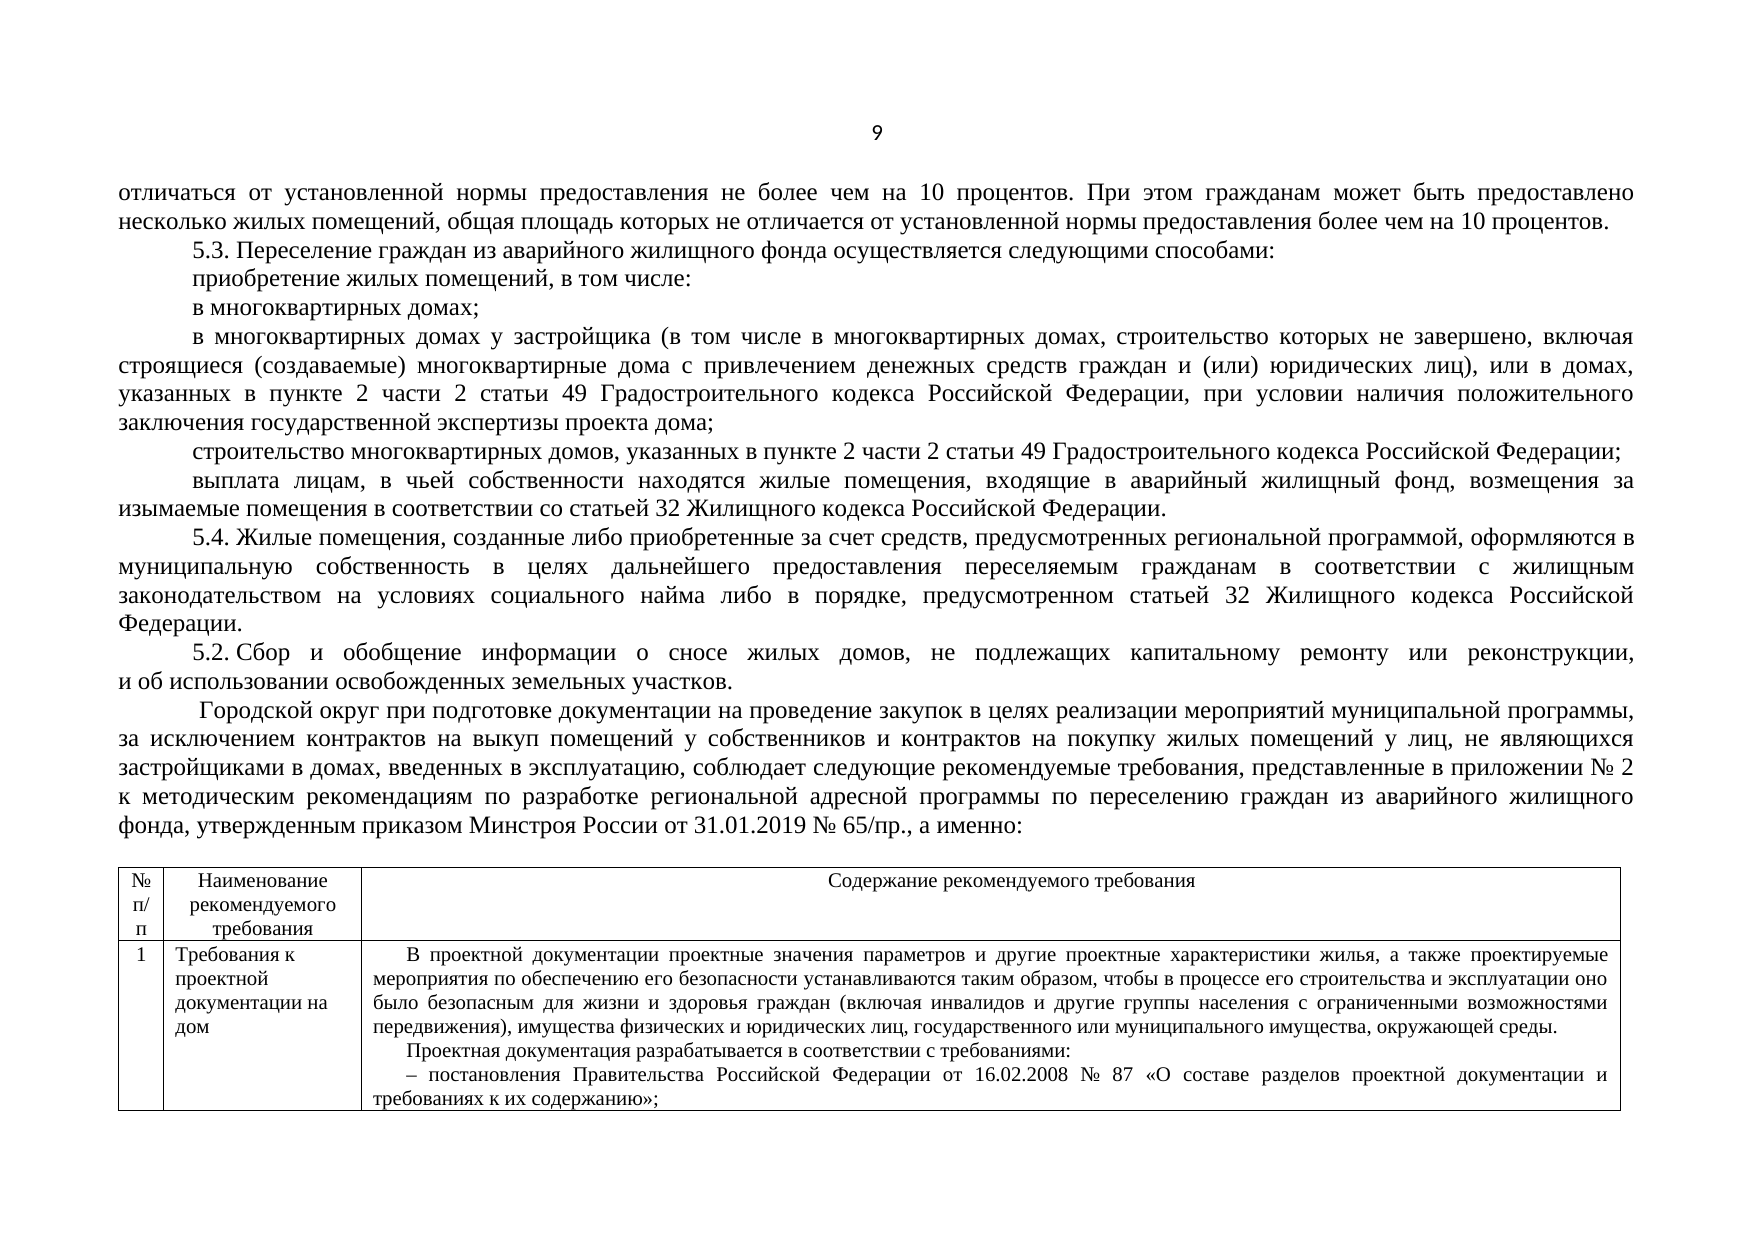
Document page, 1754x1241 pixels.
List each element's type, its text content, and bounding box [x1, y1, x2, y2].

text выплата лицам, в чьей собственности находятся жилые помещения, входящие в аварийный жилищный фонд, возмещения за изымаемые помещения в соответствии со статьей 32 Жилищного кодекса Российской Федерации. [118, 465, 1636, 522]
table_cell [164, 941, 361, 1110]
text 5.4. Жилые помещения, созданные либо приобретенные за счет средств, предусмотренных региональной программой, оформляются в муниципальную собственность в целях дальнейшего предоставления переселяемым гражданам в соответствии с жилищным законодательством на условиях социального найма либо в порядке, предусмотренном статьей 32 Жилищного кодекса Российской Федерации. [118, 522, 1636, 637]
table_header № п/п [119, 868, 163, 940]
text 5.3. Переселение граждан из аварийного жилищного фонда осуществляется следующими способами: [118, 235, 1636, 263]
text приобретение жилых помещений, в том числе: [118, 263, 1636, 292]
table_header Содержание рекомендуемого требования [362, 868, 1620, 940]
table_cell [362, 941, 1620, 1110]
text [118, 177, 1636, 235]
text 5.2. Сбор и обобщение информации о сносе жилых домов, не подлежащих капитальному ремонту или реконструкции, и об использовании освобожденных земельных участков. [118, 637, 1636, 695]
text строительство многоквартирных домов, указанных в пункте 2 части 2 статьи 49 Градостроительного кодекса Российской Федерации; [118, 436, 1636, 465]
text Городской округ при подготовке документации на проведение закупок в целях реализации мероприятий муниципальной программы, за исключением контрактов на выкуп помещений у собственников и контрактов на покупку жилых помещений у лиц, не являющихся застройщиками в домах, введенных в эксплуатацию, соблюдает следующие рекомендуемые требования, представленные в приложении № 2 к методическим рекомендациям по разработке региональной адресной программы по переселению граждан из аварийного жилищного фонда, утвержденным приказом Минстроя России от 31.01.2019 № 65/пр., а именно: [118, 695, 1636, 838]
table_cell 1 [119, 941, 163, 1110]
table_header Наименование рекомендуемого требования [164, 868, 361, 940]
text в многоквартирных домах; [118, 292, 1636, 321]
text в многоквартирных домах у застройщика (в том числе в многоквартирных домах, строительство которых не завершено, включая строящиеся (создаваемые) многоквартирные дома с привлечением денежных средств граждан и (или) юридических лиц), или в домах, указанных в пункте 2 части 2 статьи 49 Градостроительного кодекса Российской Федерации, при условии наличия положительного заключения государственной экспертизы проекта дома; [118, 321, 1636, 436]
